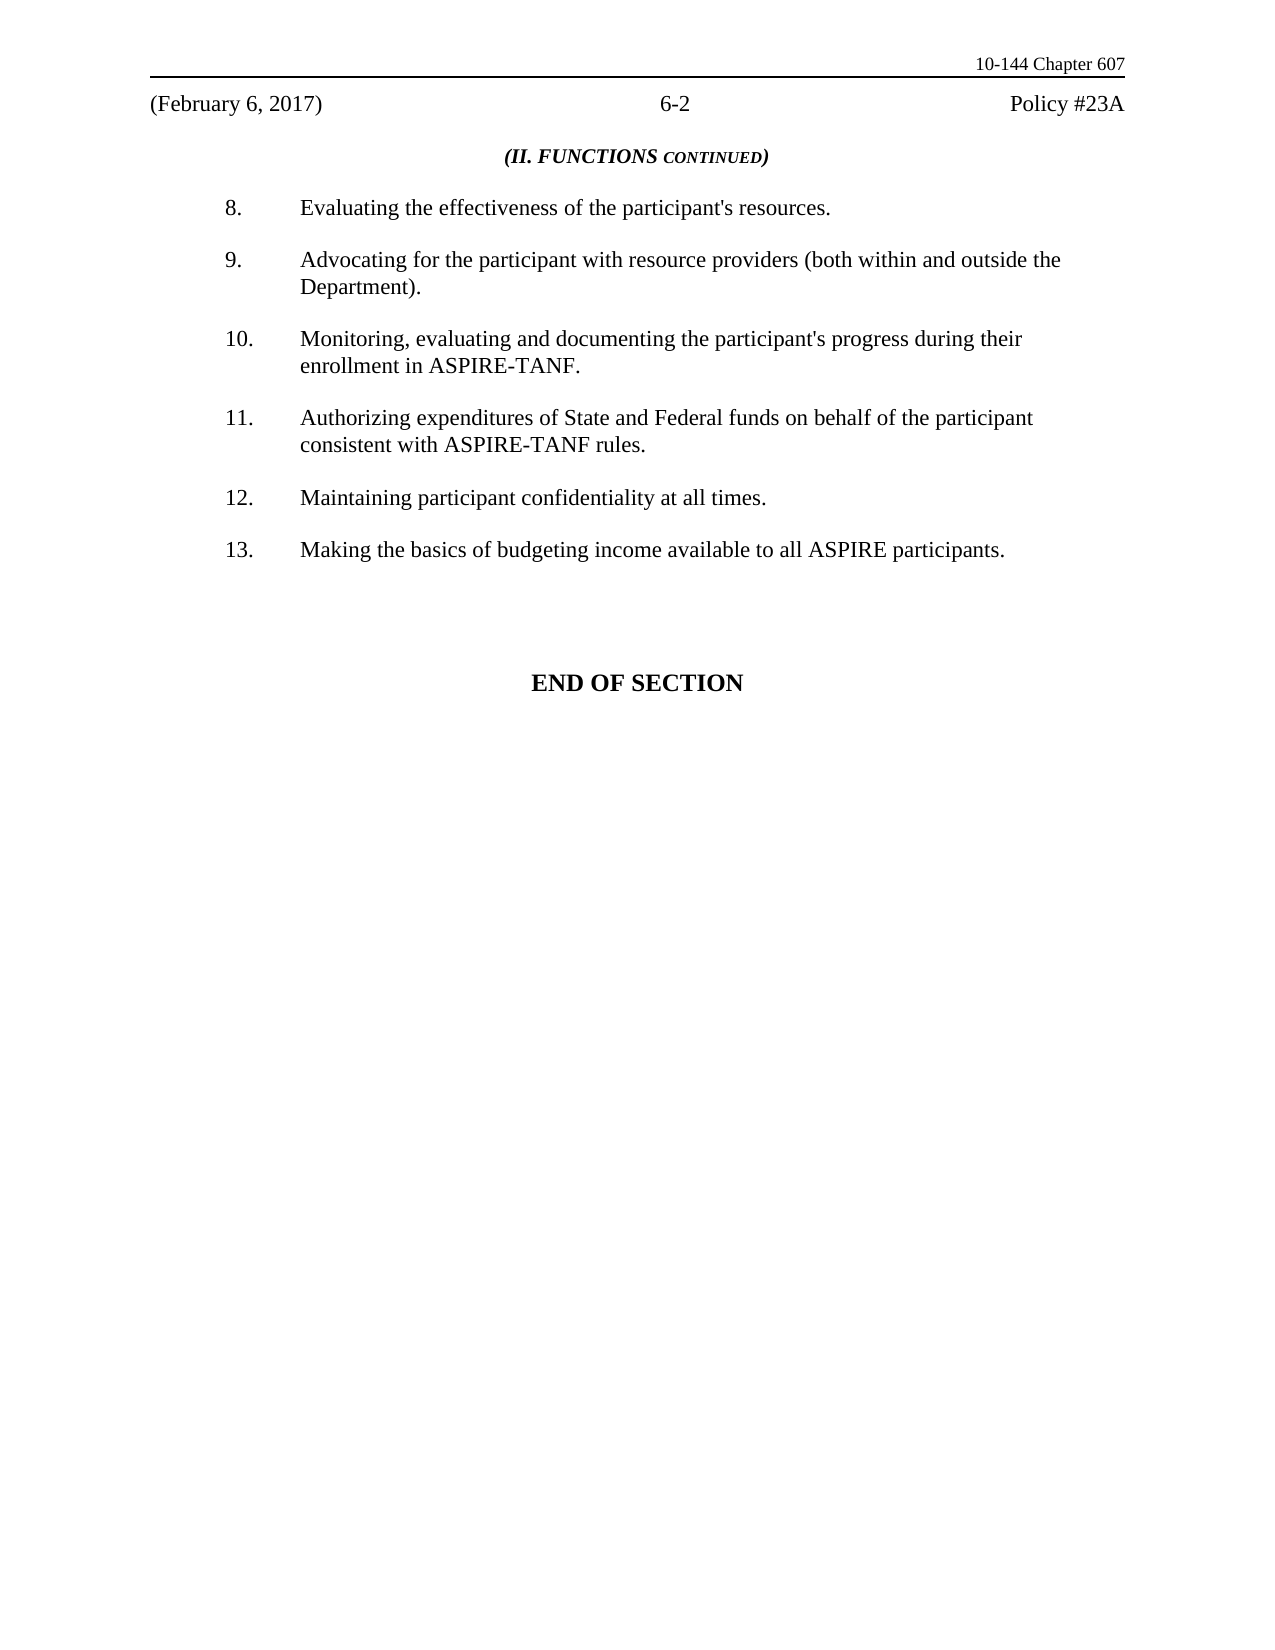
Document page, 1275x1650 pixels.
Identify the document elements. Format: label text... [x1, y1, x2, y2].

text (February 6, 2017) 6-2 Policy #23A [150, 90, 1125, 117]
text 13. Making the basics of budgeting income available to all ASPIRE participants. [112, 536, 1125, 563]
text END OF SECTION [150, 668, 1125, 697]
text 8. Evaluating the effectiveness of the participant's resources. [225, 194, 1125, 220]
text 11. Authorizing expenditures of State and Federal funds on behalf of the participant consistent with ASPIRE-TANF rules. [225, 404, 1125, 457]
text 9. Advocating for the participant with resource providers (both within and outside the Department). [225, 246, 1125, 299]
text 10. Monitoring, evaluating and documenting the participant's progress during their enrollment in ASPIRE-TANF. [225, 325, 1125, 378]
text 12. Maintaining participant confidentiality at all times. [225, 483, 1125, 510]
text (II. FUNCTIONS continued) [150, 143, 1125, 169]
